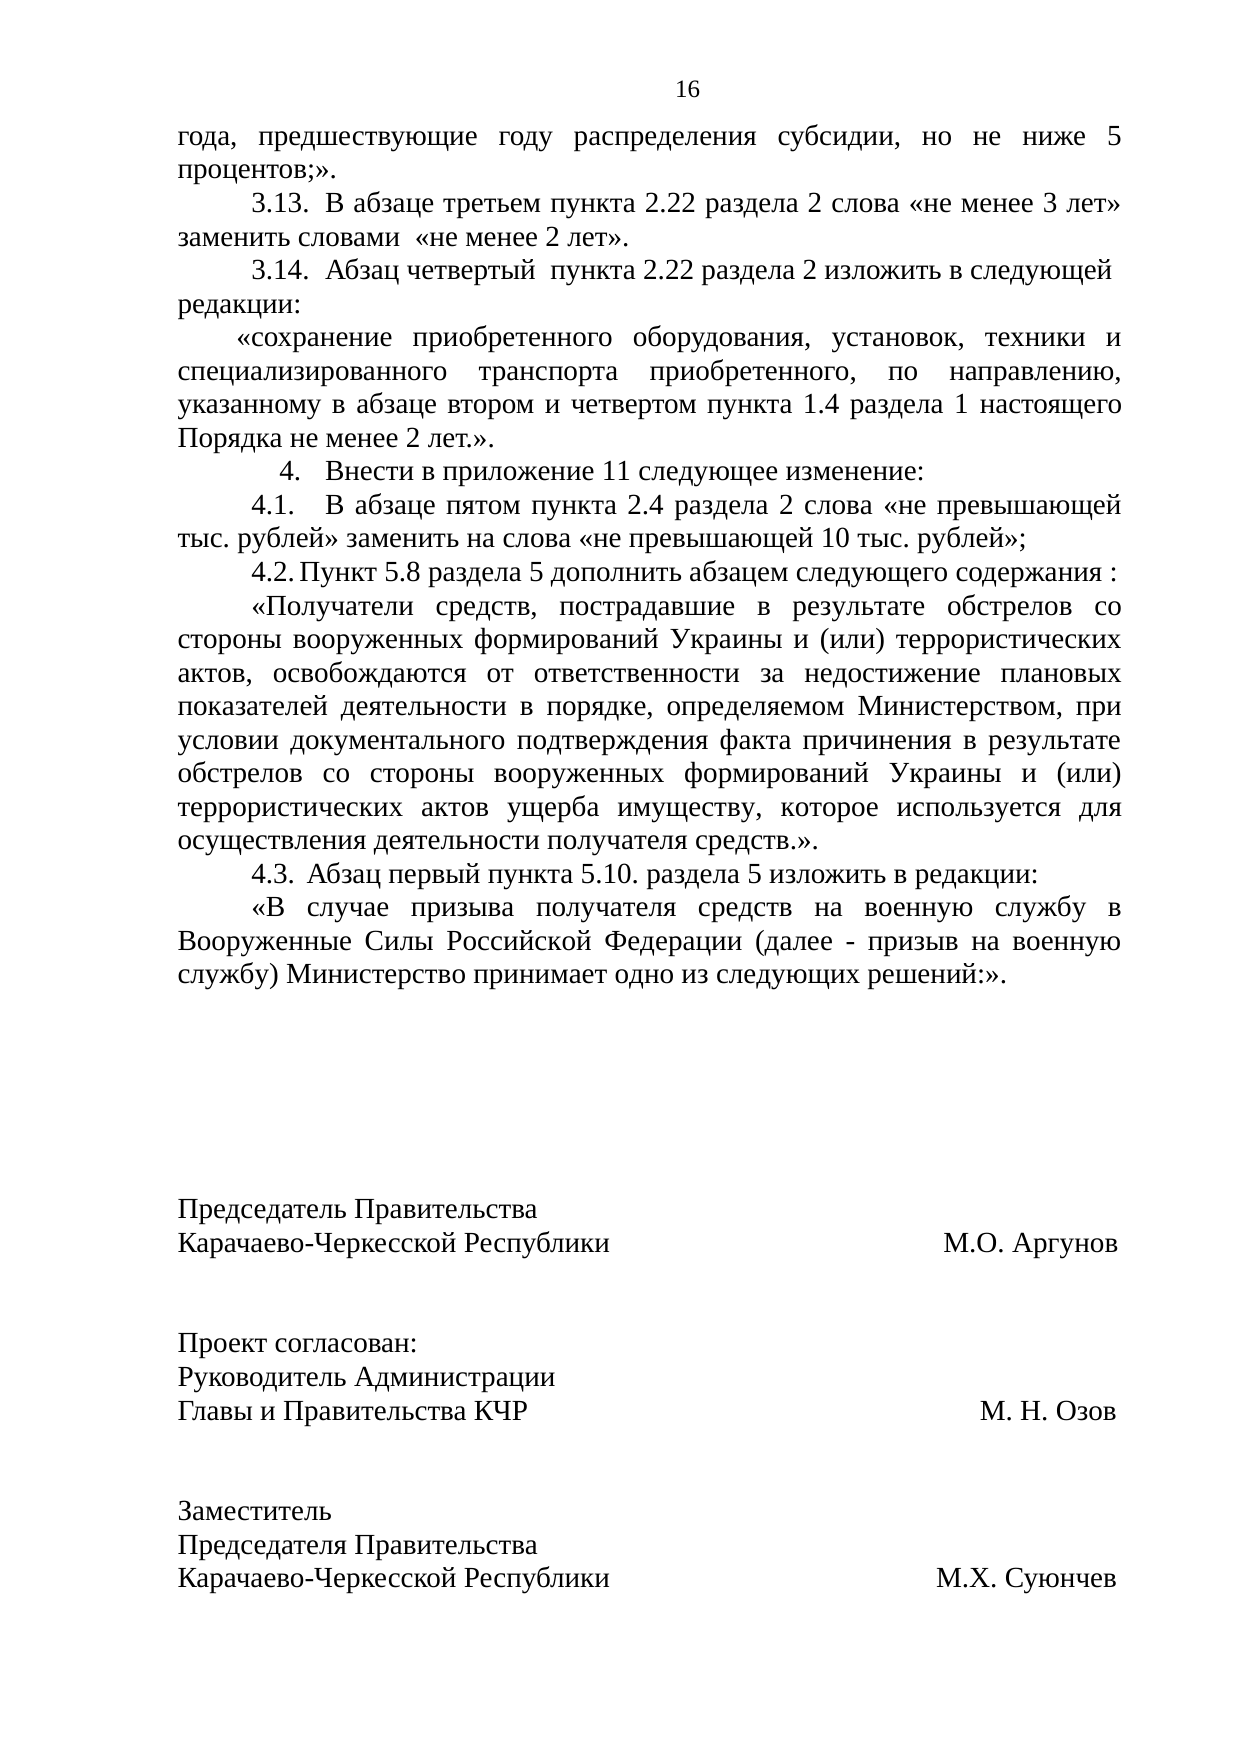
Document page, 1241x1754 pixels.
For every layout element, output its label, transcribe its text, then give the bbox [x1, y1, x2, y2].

text Председатель Правительства [177, 1191, 1122, 1225]
text Председателя Правительства [177, 1527, 1122, 1560]
text Заместитель [177, 1493, 1122, 1527]
text «Получатели средств, пострадавшие в результате обстрелов со стороны вооруженных формирований Украины и (или) террористических актов, освобождаются от ответственности за недостижение плановых показателей деятельности в порядке, определяемом Министерством, при условии документального подтверждения факта причинения в результате обстрелов со стороны вооруженных формирований Украины и (или) террористических актов ущерба имуществу, которое используется для осуществления деятельности получателя средств.». [177, 588, 1122, 856]
list В абзаце третьем пункта 2.22 раздела 2 слова «не менее 3 лет» заменить словами «не менее 2 лет». [177, 185, 1122, 252]
list В абзаце пятом пункта 2.4 раздела 2 слова «не превышающей тыс. рублей» заменить на слова «не превышающей 10 тыс. рублей»; [177, 487, 1122, 554]
text «сохранение приобретенного оборудования, установок, техники и специализированного транспорта приобретенного, по направлению, указанному в абзаце втором и четвертом пункта 1.4 раздела 1 настоящего Порядка не менее 2 лет.». [177, 319, 1122, 453]
text Руководитель Администрации [177, 1359, 1122, 1393]
list Абзац четвертый пункта 2.22 раздела 2 изложить в следующей редакции: [177, 252, 1122, 319]
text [177, 118, 1122, 185]
list Абзац первый пункта 5.10. раздела 5 изложить в редакции: [251, 856, 1122, 889]
list Пункт 5.8 раздела 5 дополнить абзацем следующего содержания : [251, 554, 1122, 588]
list Внести в приложение 11 следующее изменение: [252, 453, 1122, 487]
text «В случае призыва получателя средств на военную службу в Вооруженные Силы Российской Федерации (далее - призыв на военную службу) Министерство принимает одно из следующих решений:». [177, 889, 1122, 990]
text Проект согласован: [177, 1326, 1122, 1359]
text Главы и Правительства КЧР М. Н. Озов [177, 1393, 1122, 1426]
text Карачаево-Черкесской Республики М.Х. Суюнчев [177, 1560, 1122, 1594]
text Карачаево-Черкесской Республики М.О. Аргунов [177, 1225, 1122, 1258]
